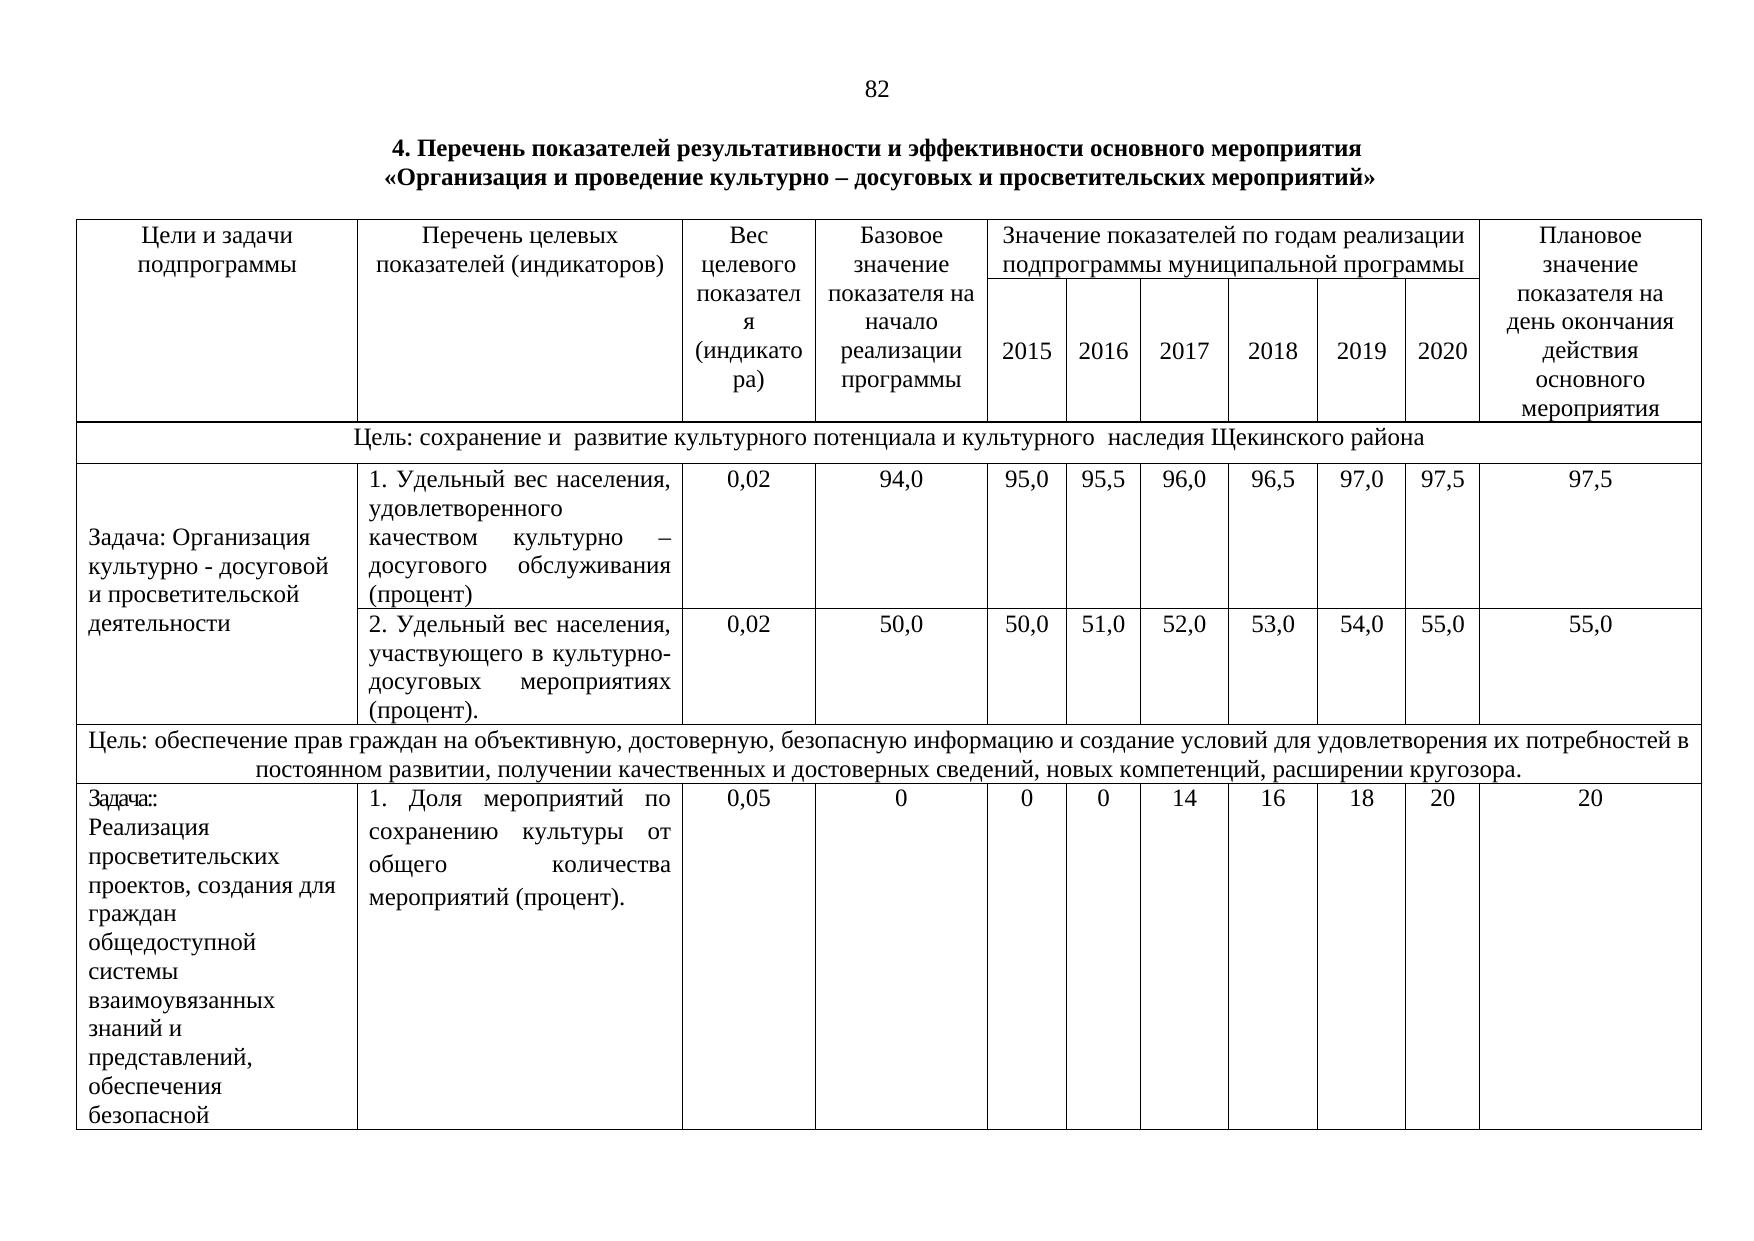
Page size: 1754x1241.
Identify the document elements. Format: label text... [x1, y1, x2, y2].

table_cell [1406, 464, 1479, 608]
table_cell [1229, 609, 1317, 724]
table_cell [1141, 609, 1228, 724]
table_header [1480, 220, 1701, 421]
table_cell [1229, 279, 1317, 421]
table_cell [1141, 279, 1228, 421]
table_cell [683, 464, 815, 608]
text «Организация и проведение культурно – досуговых и просветительских мероприятий» [118, 162, 1636, 190]
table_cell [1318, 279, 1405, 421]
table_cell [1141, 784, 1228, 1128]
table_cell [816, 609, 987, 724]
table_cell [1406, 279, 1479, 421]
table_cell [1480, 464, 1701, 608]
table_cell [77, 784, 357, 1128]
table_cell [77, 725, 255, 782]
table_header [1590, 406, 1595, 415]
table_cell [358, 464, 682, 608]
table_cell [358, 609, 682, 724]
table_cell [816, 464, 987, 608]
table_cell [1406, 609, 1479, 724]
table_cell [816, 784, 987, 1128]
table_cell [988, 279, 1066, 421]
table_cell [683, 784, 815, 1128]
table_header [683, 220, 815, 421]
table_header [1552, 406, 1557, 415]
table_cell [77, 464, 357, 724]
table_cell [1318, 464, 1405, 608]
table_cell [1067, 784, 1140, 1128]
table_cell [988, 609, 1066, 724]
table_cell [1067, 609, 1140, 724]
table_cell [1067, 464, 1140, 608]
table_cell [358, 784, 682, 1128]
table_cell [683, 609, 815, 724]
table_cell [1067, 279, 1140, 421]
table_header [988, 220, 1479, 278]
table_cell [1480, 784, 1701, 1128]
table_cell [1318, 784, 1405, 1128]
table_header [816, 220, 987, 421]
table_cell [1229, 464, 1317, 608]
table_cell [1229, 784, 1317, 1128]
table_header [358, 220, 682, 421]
text 4. Перечень показателей результативности и эффективности основного мероприятия [118, 133, 1636, 162]
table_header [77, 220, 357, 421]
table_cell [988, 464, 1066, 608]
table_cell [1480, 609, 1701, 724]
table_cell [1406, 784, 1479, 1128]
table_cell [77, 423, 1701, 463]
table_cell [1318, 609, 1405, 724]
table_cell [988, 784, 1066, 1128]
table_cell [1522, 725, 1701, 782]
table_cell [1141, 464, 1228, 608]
